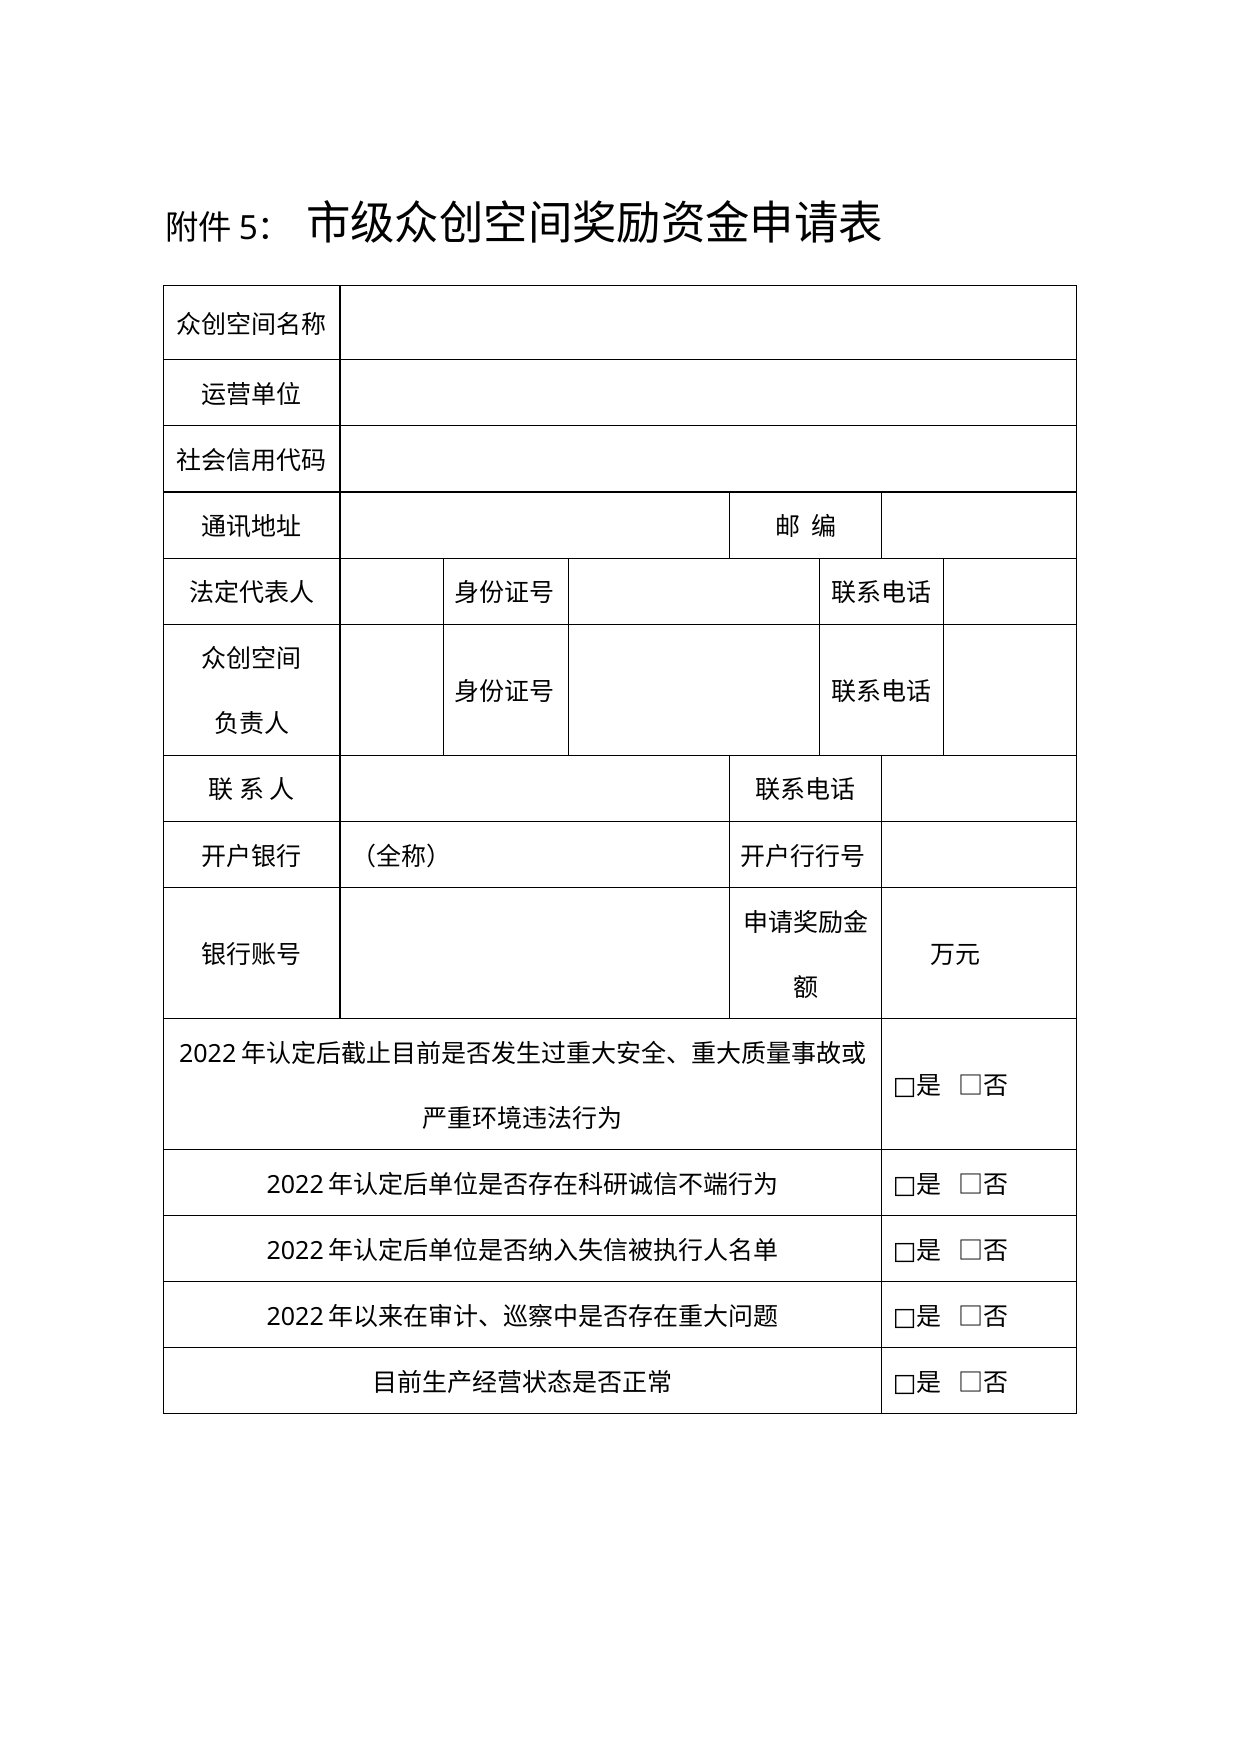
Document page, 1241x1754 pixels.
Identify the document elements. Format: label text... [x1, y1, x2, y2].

table_cell 众创空间 负责人 [164, 625, 339, 754]
table_cell 通讯地址 [164, 493, 339, 557]
table_cell 2022年认定后截止目前是否发生过重大安全、重大质量事故或严重环境违法行为 [164, 1019, 881, 1149]
table_cell 万元 [882, 888, 1076, 1018]
table_cell 2022年认定后单位是否存在科研诚信不端行为 [164, 1150, 881, 1215]
table_cell □是 □否 [882, 1019, 1076, 1149]
table_cell [944, 559, 1076, 623]
table_cell [341, 360, 1076, 425]
table_cell 2022年以来在审计、巡察中是否存在重大问题 [164, 1282, 881, 1347]
table_cell [569, 559, 819, 623]
table_cell 申请奖励金额 [730, 888, 881, 1018]
table_cell [569, 625, 819, 754]
table_cell [341, 559, 443, 623]
table_cell 联 系 人 [164, 756, 339, 821]
table_cell [341, 888, 729, 1018]
table_cell 开户银行 [164, 822, 339, 887]
table_header 众创空间名称 [164, 286, 339, 359]
table_cell [882, 493, 1076, 557]
table_cell 联系电话 [820, 559, 943, 623]
table_cell 开户行行号 [730, 822, 881, 887]
table_cell □是 □否 [882, 1216, 1076, 1281]
table_cell □是 □否 [882, 1150, 1076, 1215]
table_cell 目前生产经营状态是否正常 [164, 1348, 881, 1413]
table_cell [882, 756, 1076, 821]
table_cell □是 □否 [882, 1282, 1076, 1347]
table_cell [341, 426, 1076, 491]
table_cell 运营单位 [164, 360, 339, 425]
table_cell 法定代表人 [164, 559, 339, 623]
table_cell [944, 625, 1076, 754]
table_cell 身份证号 [444, 559, 568, 623]
table_cell [341, 756, 729, 821]
table_cell [882, 822, 1076, 887]
table_cell 邮 编 [730, 493, 881, 557]
table_cell [341, 493, 729, 557]
table_cell [341, 625, 443, 754]
table_cell （全称） [341, 822, 729, 887]
table_cell 2022年认定后单位是否纳入失信被执行人名单 [164, 1216, 881, 1281]
table_cell 联系电话 [730, 756, 881, 821]
table_header [341, 286, 1076, 359]
table_cell □是 □否 [882, 1348, 1076, 1413]
table_cell 社会信用代码 [164, 426, 339, 491]
text 附件5： 市级众创空间奖励资金申请表 [165, 171, 1075, 268]
table_cell 联系电话 [820, 625, 943, 754]
table_cell 身份证号 [444, 625, 568, 754]
table_cell 银行账号 [164, 888, 339, 1018]
